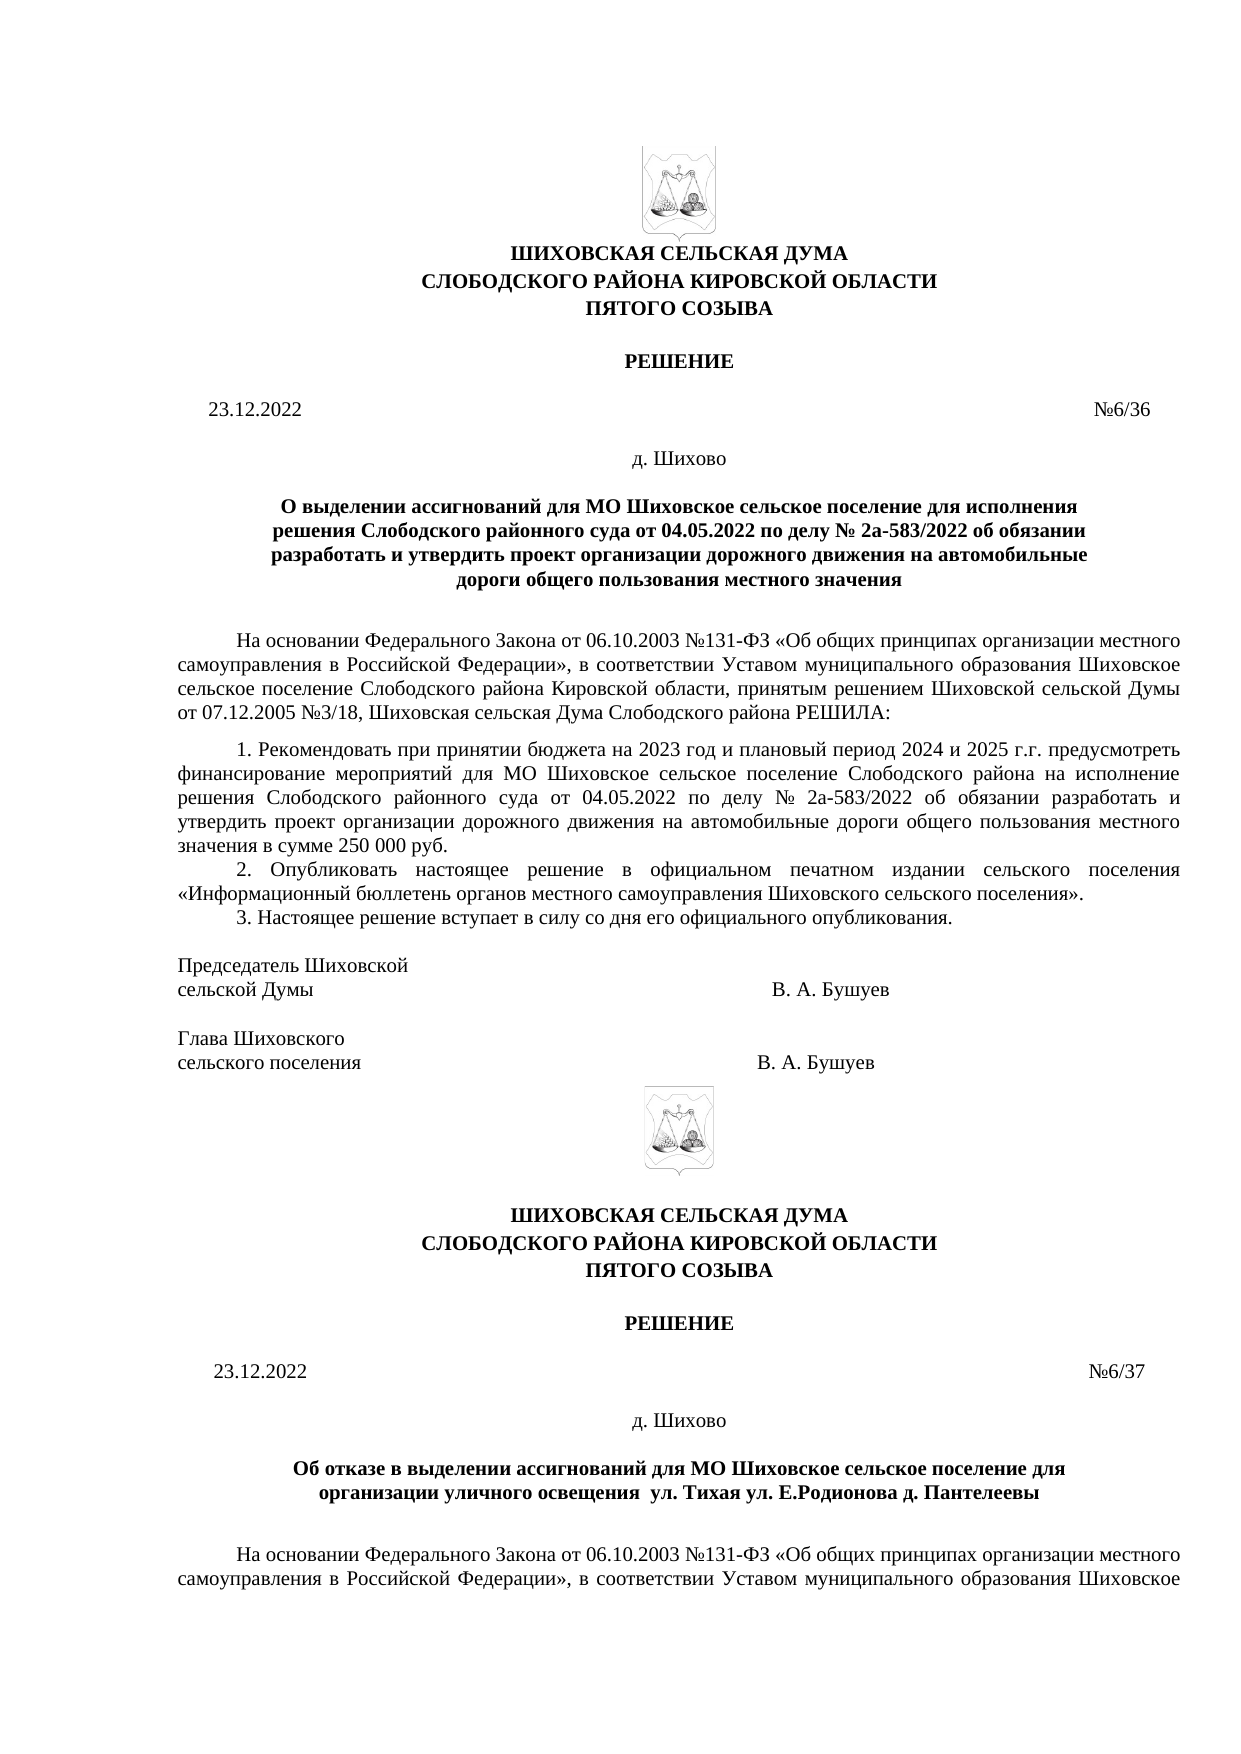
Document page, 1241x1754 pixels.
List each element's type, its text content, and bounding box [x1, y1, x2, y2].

text сельского поселения В. А. Бушуев [177, 1049, 1181, 1074]
picture [642, 146, 716, 242]
text 1. Рекомендовать при принятии бюджета на 2023 год и плановый период 2024 и 2025 г.г. предусмотреть финансирование мероприятий для МО Шиховское сельское поселение Слободского района на исполнение решения Слободского районного суда от 04.05.2022 по делу № 2а-583/2022 об обязании разработать и утвердить проект организации дорожного движения на автомобильные дороги общего пользования местного значения в сумме 250 000 руб. [177, 737, 1181, 857]
text РЕШЕНИЕ [177, 349, 1181, 373]
text 23.12.2022 №6/36 [177, 397, 1181, 421]
text Председатель Шиховской [177, 953, 1181, 977]
text д. Шихово [177, 1407, 1181, 1432]
text 23.12.2022 №6/37 [177, 1359, 1181, 1383]
text ПЯТОГО СОЗЫВА [177, 1258, 1181, 1282]
text ШИХОВСКАЯ СЕЛЬСКАЯ ДУМА [177, 241, 1181, 265]
text Об отказе в выделении ассигнований для МО Шиховское сельское поселение для организации уличного освещения ул. Тихая ул. Е.Родионова д. Пантелеевы [266, 1456, 1093, 1504]
text ПЯТОГО СОЗЫВА [177, 296, 1181, 320]
text 2. Опубликовать настоящее решение в официальном печатном издании сельского поселения «Информационный бюллетень органов местного самоуправления Шиховского сельского поселения». [177, 857, 1181, 905]
text О выделении ассигнований для МО Шиховское сельское поселение для исполнения решения Слободского районного суда от 04.05.2022 по делу № 2а-583/2022 об обязании разработать и утвердить проект организации дорожного движения на автомобильные дороги общего пользования местного значения [266, 494, 1093, 591]
text д. Шихово [177, 446, 1181, 470]
text СЛОБОДСКОГО РАЙОНА КИРОВСКОЙ ОБЛАСТИ [177, 269, 1181, 293]
text ШИХОВСКАЯ СЕЛЬСКАЯ ДУМА [177, 1203, 1181, 1227]
text РЕШЕНИЕ [177, 1311, 1181, 1335]
text сельской Думы В. А. Бушуев [177, 977, 1181, 1001]
text 3. Настоящее решение вступает в силу со дня его официального опубликования. [177, 905, 1181, 929]
picture [644, 1086, 714, 1176]
text СЛОБОДСКОГО РАЙОНА КИРОВСКОЙ ОБЛАСТИ [177, 1230, 1181, 1254]
text Глава Шиховского [177, 1026, 1181, 1049]
